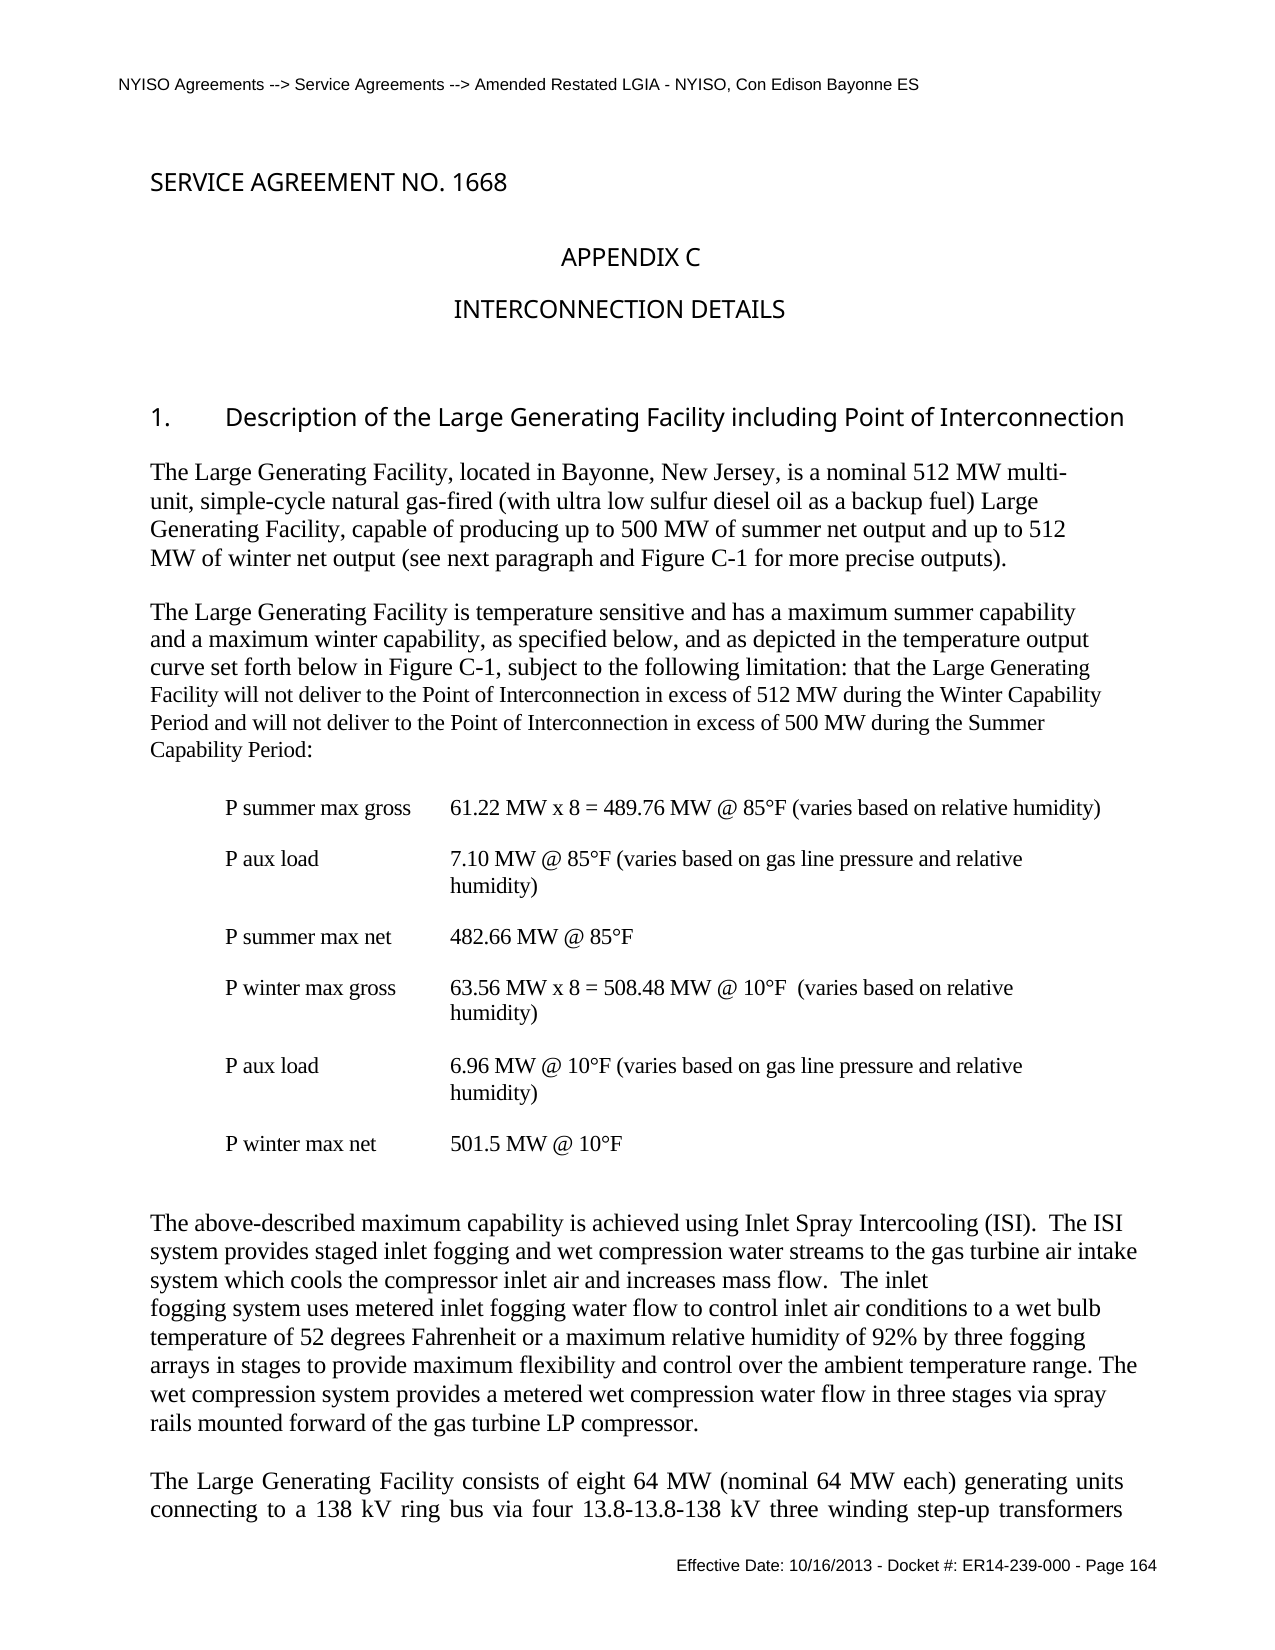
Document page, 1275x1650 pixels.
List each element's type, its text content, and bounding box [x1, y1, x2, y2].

text P winter max gross 63.56 MW x 8 = 508.48 MW @ 10°F (varies based on relative [225, 975, 1275, 1001]
text P summer max net 482.66 MW @ 85°F [225, 923, 1275, 950]
text The above-described maximum capability is achieved using Inlet Spray Intercooling (ISI). The ISI system provides staged inlet fogging and wet compression water streams to the gas turbine air intake system which cools the compressor inlet air and increases mass flow. The inlet fogging system uses metered inlet fogging water flow to control inlet air conditions to a wet bulb temperature of 52 degrees Fahrenheit or a maximum relative humidity of 92% by three fogging arrays in stages to provide maximum flexibility and control over the ambient temperature range. The wet compression system provides a metered wet compression water flow in three stages via spray rails mounted forward of the gas turbine LP compressor. [150, 1208, 1141, 1437]
text P aux load 7.10 MW @ 85°F (varies based on gas line pressure and relative [225, 846, 1275, 872]
text humidity) [450, 1079, 1275, 1105]
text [150, 1467, 1132, 1523]
text The Large Generating Facility is temperature sensitive and has a maximum summer capability and a maximum winter capability, as specified below, and as depicted in the temperature output curve set forth below in Figure C-1, subject to the following limitation: that the Large Generating Facility will not deliver to the Point of Interconnection in excess of 512 MW during the Winter Capability Period and will not deliver to the Point of Interconnection in excess of 500 MW during the Summer Capability Period: [150, 598, 1146, 763]
text humidity) [450, 1001, 1275, 1026]
text 1. Description of the Large Generating Facility including Point of Interconnection [150, 404, 1275, 432]
text humidity) [225, 872, 1275, 899]
text The Large Generating Facility, located in Bayonne, New Jersey, is a nominal 512 MW multi- unit, simple-cycle natural gas-fired (with ultra low sulfur diesel oil as a backup fuel) Large Generating Facility, capable of producing up to 500 MW of summer net output and up to 512 MW of winter net output (see next paragraph and Figure C-1 for more precise outputs). [150, 458, 1106, 572]
text P aux load 6.96 MW @ 10°F (varies based on gas line pressure and relative [225, 1053, 1275, 1079]
text APPENDIX C [150, 243, 1275, 272]
text SERVICE AGREEMENT NO. 1668 [150, 168, 1275, 197]
text P summer max gross 61.22 MW x 8 = 489.76 MW @ 85°F (varies based on relative humidity) [225, 794, 1275, 821]
text INTERCONNECTION DETAILS [454, 295, 1275, 324]
text P winter max net 501.5 MW @ 10°F [225, 1131, 1275, 1157]
